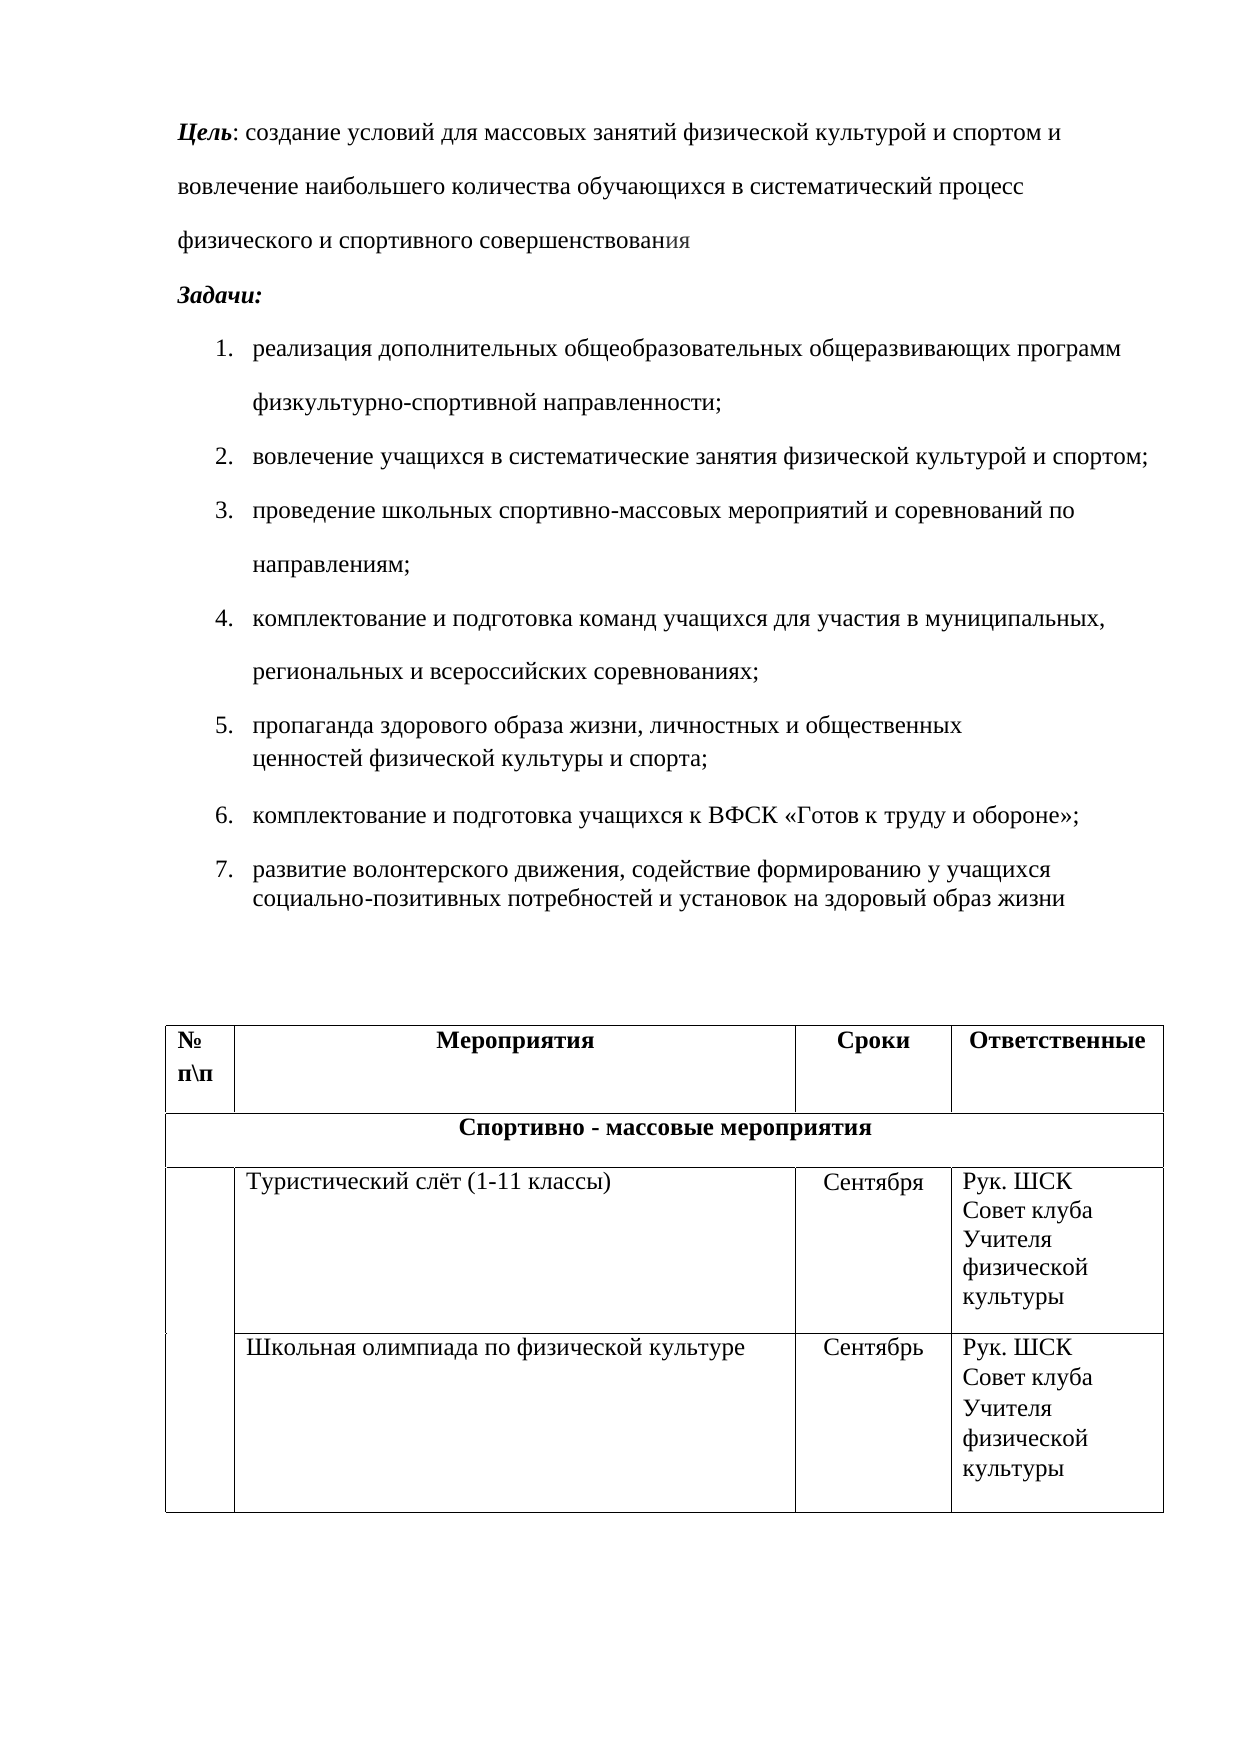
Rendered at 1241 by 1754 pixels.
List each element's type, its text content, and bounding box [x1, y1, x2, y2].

text Цель: создание условий для массовых занятий физической культурой и спортом и [177, 117, 1154, 146]
text Сентября [823, 1167, 926, 1195]
list развитие волонтерского движения, содействие формированию у учащихся социально-позитивных потребностей и установок на здоровый образ жизни [215, 854, 1154, 912]
text вовлечение наибольшего количества обучающихся в систематический процесс [177, 171, 1154, 200]
text физического и спортивного совершенствования [177, 225, 1154, 254]
text Спортивно - массовые мероприятия [458, 1112, 1154, 1141]
text Сентябрь [823, 1332, 926, 1361]
list комплектование и подготовка команд учащихся для участия в муниципальных, [215, 603, 1154, 631]
list проведение школьных спортивно-массовых мероприятий и соревнований по [215, 495, 1154, 524]
list направлениям; [252, 549, 1154, 577]
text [962, 1332, 1099, 1482]
list реализация дополнительных общеобразовательных общеразвивающих программ [215, 333, 1154, 362]
list пропаганда здорового образа жизни, личностных и общественных ценностей физической культуры и спорта; [215, 711, 1033, 772]
text № Мероприятия Сроки Ответственные п\п [177, 1025, 1151, 1087]
text Туристический слёт (1-11 классы) [246, 1166, 745, 1195]
text Школьная олимпиада по физической культуре [246, 1332, 745, 1361]
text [962, 1166, 1099, 1310]
list региональных и всероссийских соревнованиях; [252, 656, 1154, 685]
list вовлечение учащихся в систематические занятия физической культурой и спортом; [215, 441, 1154, 470]
list комплектование и подготовка учащихся к ВФСК «Готов к труду и обороне»; [215, 800, 1154, 829]
text Задачи: [177, 280, 1154, 308]
list физкультурно-спортивной направленности; [252, 387, 1154, 416]
